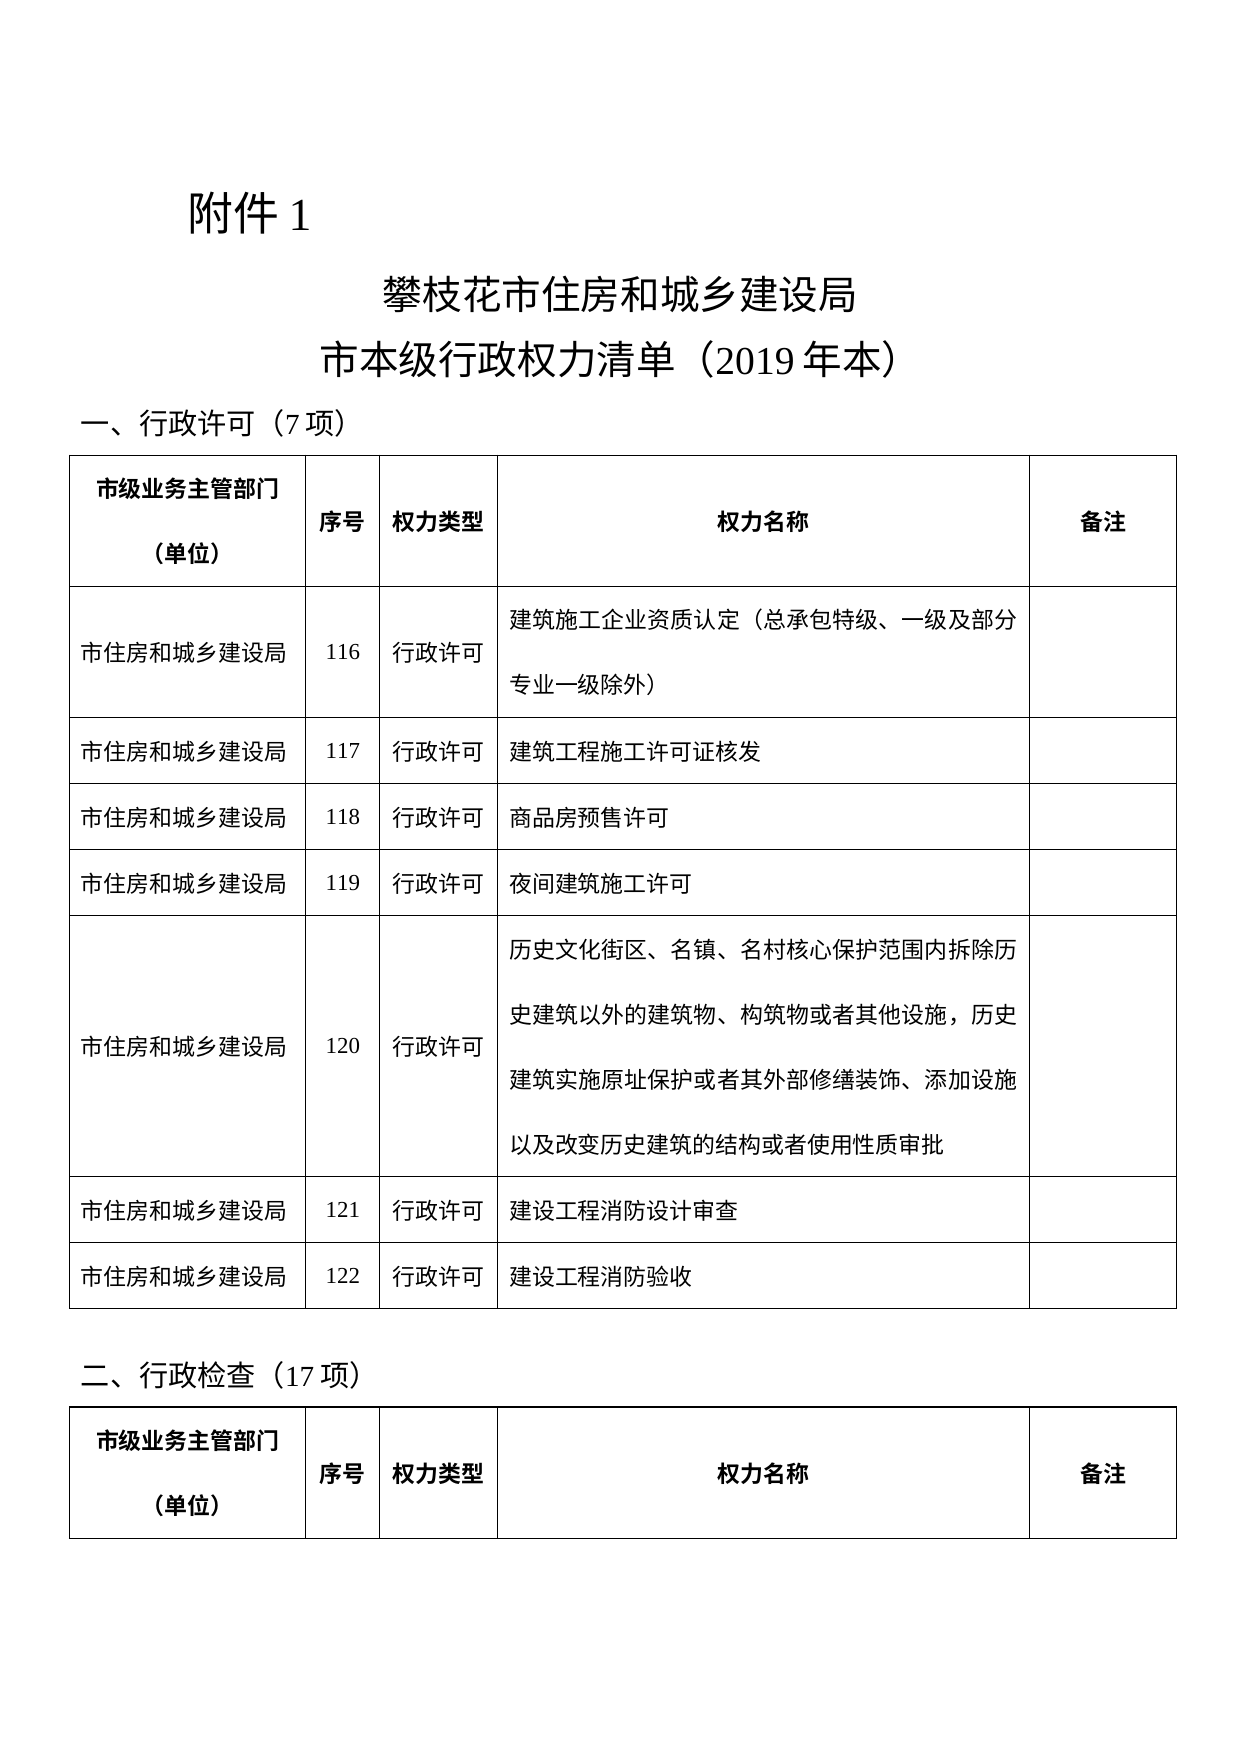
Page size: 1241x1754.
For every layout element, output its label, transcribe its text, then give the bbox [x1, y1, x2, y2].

table_cell 市级业务主管部门（单位） [70, 1408, 305, 1537]
table_cell 行政许可 [380, 784, 497, 849]
table_cell [1030, 587, 1176, 717]
table_cell 权力名称 [498, 456, 1029, 586]
table_cell [1030, 1243, 1176, 1308]
table_cell 备注 [1030, 456, 1176, 586]
table_cell 116 [306, 587, 379, 717]
table_cell 行政许可 [380, 1243, 497, 1308]
table_cell 122 [306, 1243, 379, 1308]
table_cell 序号 [306, 456, 379, 586]
table_cell 行政许可 [380, 850, 497, 915]
table_cell 建筑工程施工许可证核发 [498, 718, 1029, 783]
table_cell 建设工程消防验收 [498, 1243, 1029, 1308]
text 市本级行政权力清单（2019年本） [187, 324, 1053, 389]
table_cell 建筑施工企业资质认定（总承包特级、一级及部分专业一级除外） [498, 587, 1029, 717]
table_cell 市住房和城乡建设局 [70, 1243, 305, 1308]
table_cell [1030, 916, 1176, 1176]
table_header 一、行政许可（7项） [69, 390, 1177, 454]
table_cell 市住房和城乡建设局 [70, 784, 305, 849]
text 附件1 [187, 162, 1053, 259]
table_cell [1030, 1177, 1176, 1242]
table_cell 120 [306, 916, 379, 1176]
table_cell 118 [306, 784, 379, 849]
table_cell 市住房和城乡建设局 [70, 718, 305, 783]
table_cell 市住房和城乡建设局 [70, 587, 305, 717]
table_cell 119 [306, 850, 379, 915]
table_cell 市住房和城乡建设局 [70, 916, 305, 1176]
table_cell 121 [306, 1177, 379, 1242]
table_cell [1030, 850, 1176, 915]
table_cell 市住房和城乡建设局 [70, 1177, 305, 1242]
text 攀枝花市住房和城乡建设局 [187, 259, 1053, 324]
table_cell 备注 [1030, 1408, 1176, 1537]
table_cell 行政许可 [380, 1177, 497, 1242]
table_cell 行政许可 [380, 916, 497, 1176]
table_cell 二、行政检查（17项） [69, 1309, 1177, 1406]
table_cell 行政许可 [380, 587, 497, 717]
table_cell 行政许可 [380, 718, 497, 783]
table_cell [1030, 784, 1176, 849]
table_cell [1030, 718, 1176, 783]
table_cell 市住房和城乡建设局 [70, 850, 305, 915]
table_cell 市级业务主管部门（单位） [70, 456, 305, 586]
table_cell 历史文化街区、名镇、名村核心保护范围内拆除历史建筑以外的建筑物、构筑物或者其他设施，历史建筑实施原址保护或者其外部修缮装饰、添加设施以及改变历史建筑的结构或者使用性质审批 [498, 916, 1029, 1176]
table_cell 夜间建筑施工许可 [498, 850, 1029, 915]
table_cell 序号 [306, 1408, 379, 1537]
table_cell 商品房预售许可 [498, 784, 1029, 849]
table_cell 建设工程消防设计审查 [498, 1177, 1029, 1242]
table_cell 权力类型 [380, 1408, 497, 1537]
table_cell 权力名称 [498, 1408, 1029, 1537]
table_cell 117 [306, 718, 379, 783]
table_cell 权力类型 [380, 456, 497, 586]
